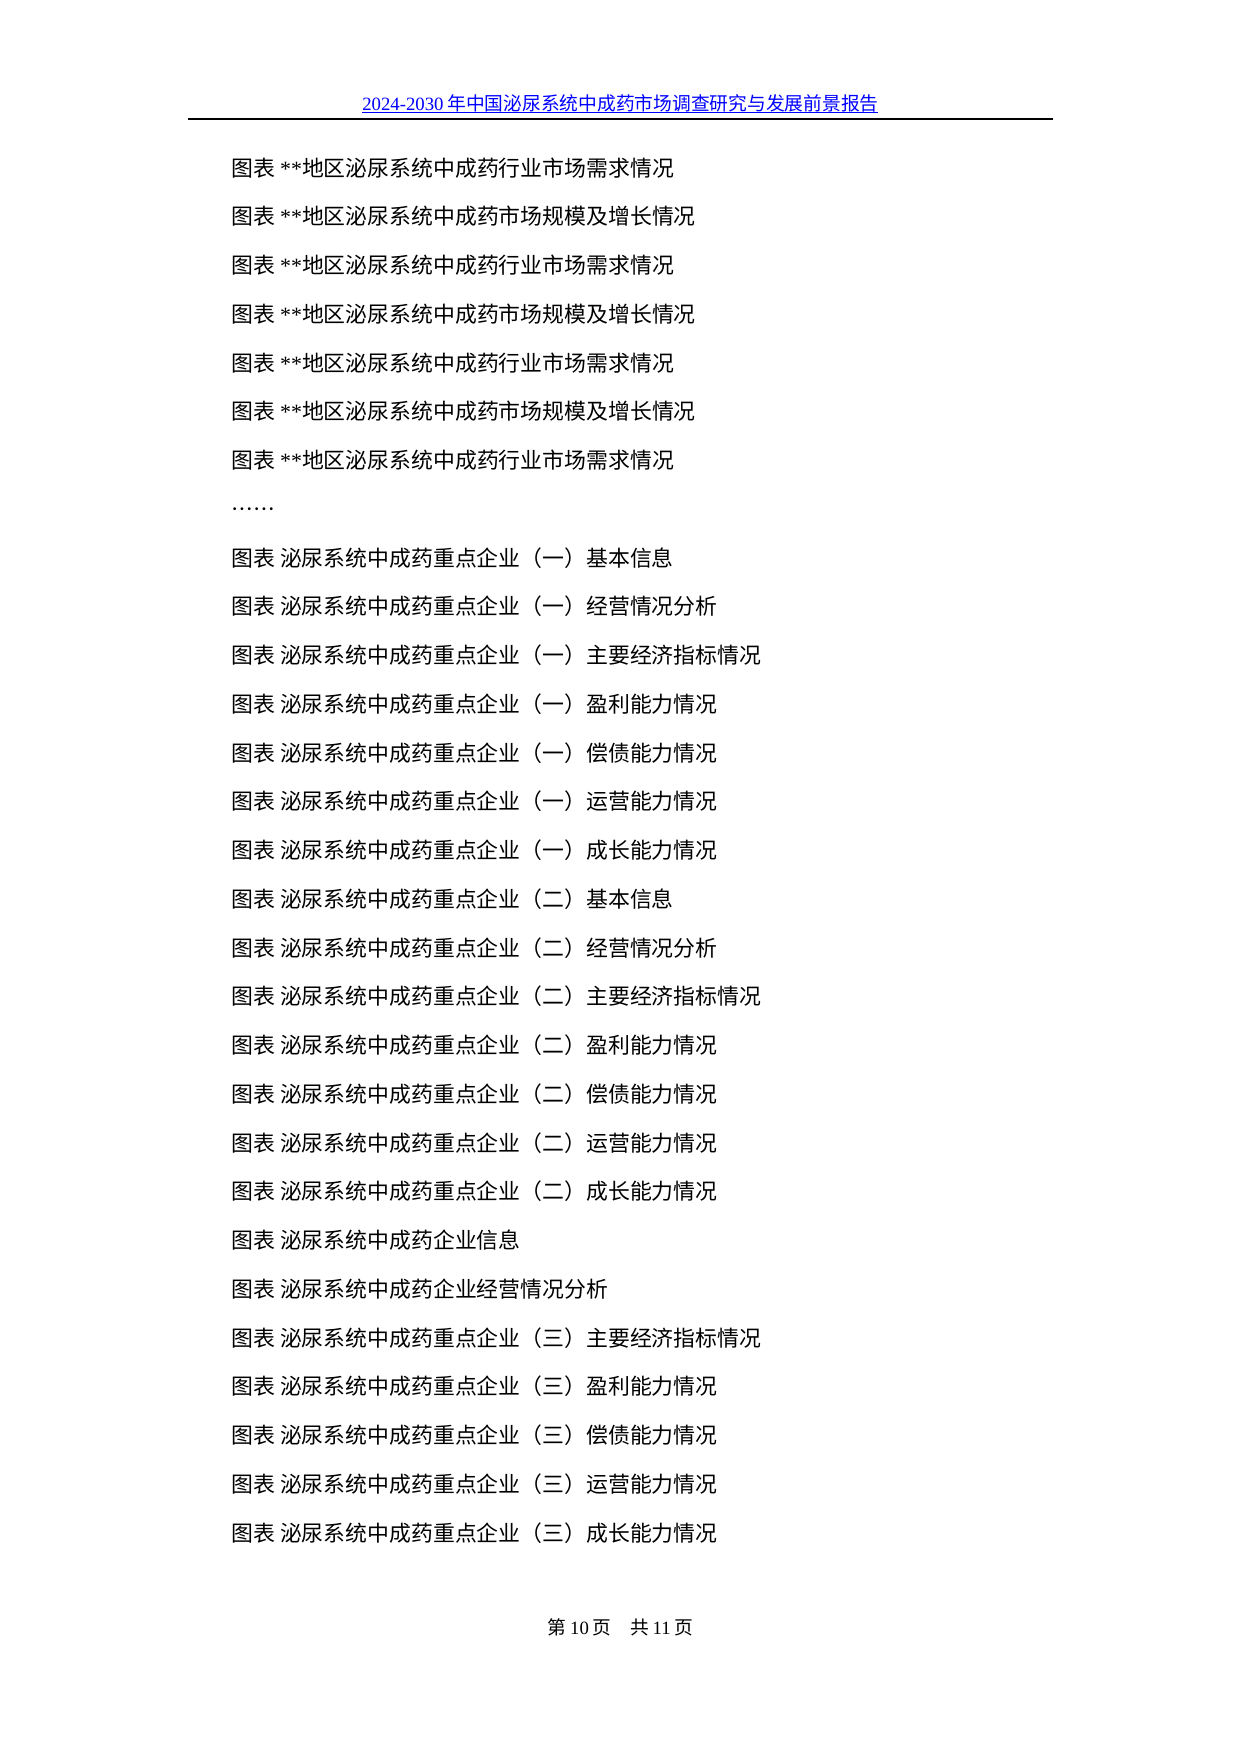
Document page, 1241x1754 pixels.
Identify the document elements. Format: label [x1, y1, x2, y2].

text [187, 150, 1053, 1548]
